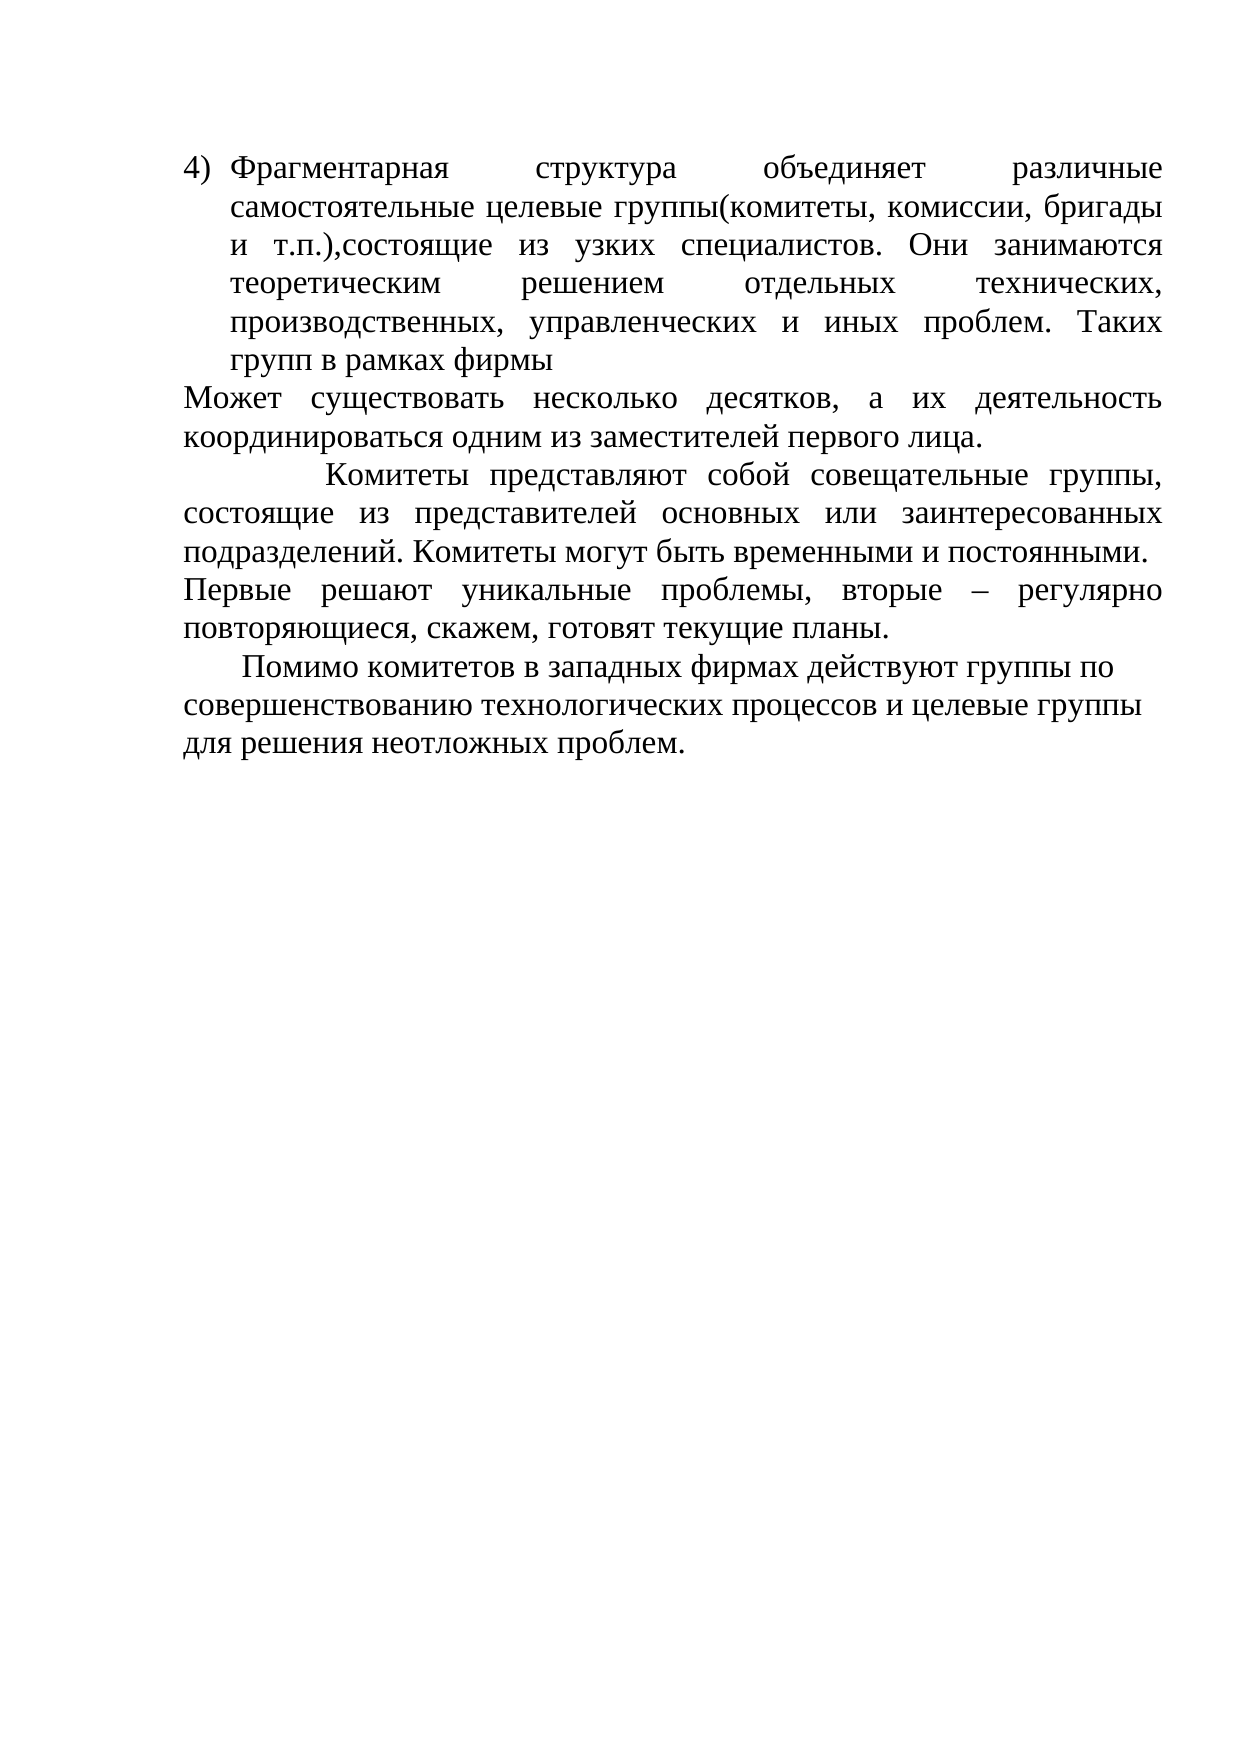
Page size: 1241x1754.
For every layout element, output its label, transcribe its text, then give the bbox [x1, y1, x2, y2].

text Первые решают уникальные проблемы, вторые – регулярно повторяющиеся, скажем, готовят текущие планы. [183, 569, 1163, 646]
text Комитеты представляют собой совещательные группы, состоящие из представителей основных или заинтересованных подразделений. Комитеты могут быть временными и постоянными. [183, 454, 1163, 569]
text Может существовать несколько десятков, а их деятельность координироваться одним из заместителей первого лица. [183, 378, 1163, 454]
text для решения неотложных проблем. [183, 723, 1163, 761]
text совершенствованию технологических процессов и целевые группы [183, 684, 1163, 723]
text Помимо комитетов в западных фирмах действуют группы по [183, 646, 1163, 684]
list Фрагментарная структура объединяет различные самостоятельные целевые группы(комитеты, комиссии, бригады и т.п.),состоящие из узких специалистов. Они занимаются теоретическим решением отдельных технических, производственных, управленческих и иных проблем. Таких групп в рамках фирмы [183, 148, 1163, 378]
